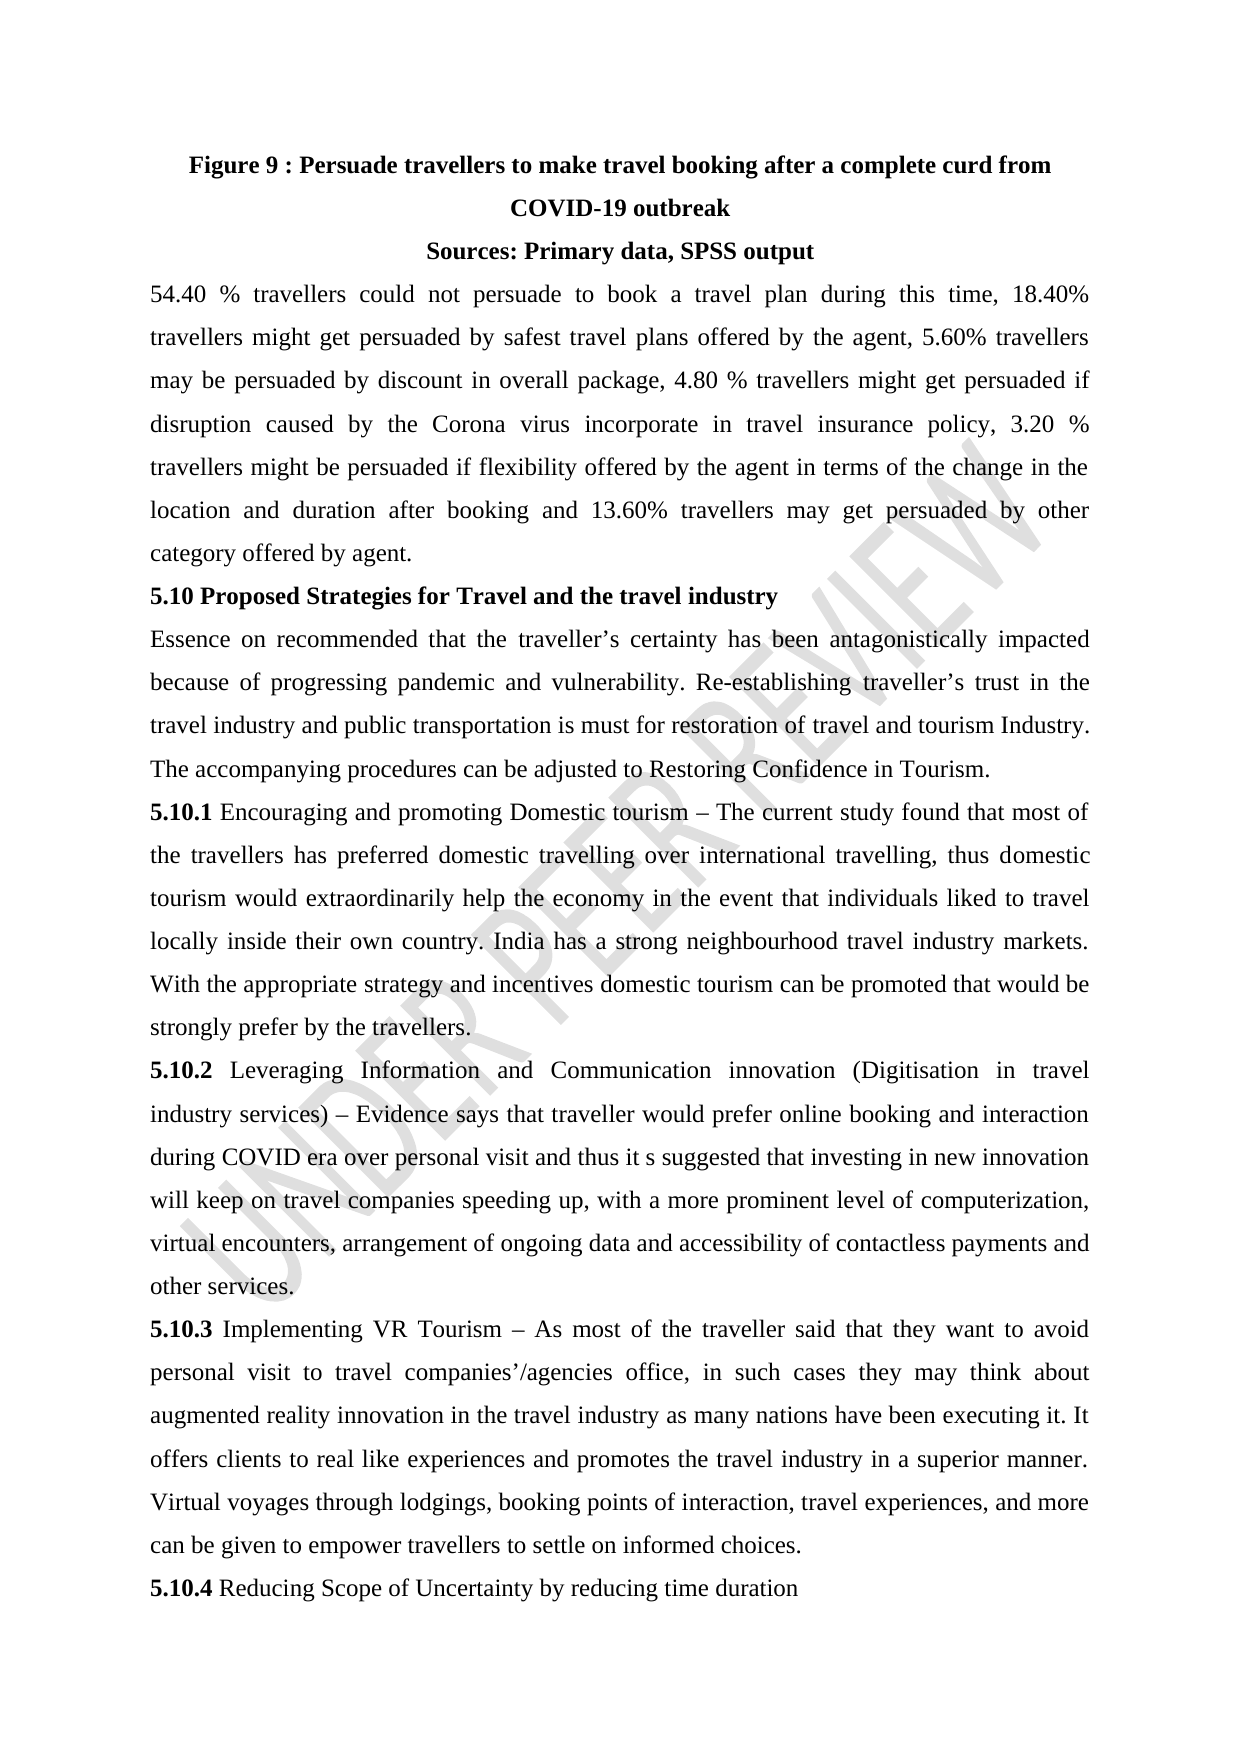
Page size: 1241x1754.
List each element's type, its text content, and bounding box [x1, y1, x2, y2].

text 54.40 % travellers could not persuade to book a travel plan during this time, 18.40% travellers might get persuaded by safest travel plans offered by the agent, 5.60% travellers may be persuaded by discount in overall package, 4.80 % travellers might get persuaded if disruption caused by the Corona virus incorporate in travel insurance policy, 3.20 % travellers might be persuaded if flexibility offered by the agent in terms of the change in the location and duration after booking and 13.60% travellers may get persuaded by other category offered by agent. [150, 279, 1090, 567]
text 5.10.1 Encouraging and promoting Domestic tourism – The current study found that most of the travellers has preferred domestic travelling over international travelling, thus domestic tourism would extraordinarily help the economy in the event that individuals liked to travel locally inside their own country. India has a strong neighbourhood travel industry markets. With the appropriate strategy and incentives domestic tourism can be promoted that would be strongly prefer by the travellers. [150, 797, 1090, 1041]
text 5.10.2 Leveraging Information and Communication innovation (Digitisation in travel industry services) – Evidence says that traveller would prefer online booking and interaction during COVID era over personal visit and thus it s suggested that investing in new innovation will keep on travel companies speeding up, with a more prominent level of computerization, virtual encounters, arrangement of ongoing data and accessibility of contactless payments and other services. [150, 1056, 1090, 1300]
text Sources: Primary data, SPSS output [150, 236, 1090, 265]
text 5.10.4 Reducing Scope of Uncertainty by reducing time duration [150, 1573, 1090, 1602]
text Essence on recommended that the traveller’s certainty has been antagonistically impacted because of progressing pandemic and vulnerability. Re-establishing traveller’s trust in the travel industry and public transportation is must for restoration of travel and tourism Industry. The accompanying procedures can be adjusted to Restoring Confidence in Tourism. [150, 624, 1090, 782]
text 5.10.3 Implementing VR Tourism – As most of the traveller said that they want to avoid personal visit to travel companies’/agencies office, in such cases they may think about augmented reality innovation in the travel industry as many nations have been executing it. It offers clients to real like experiences and promotes the travel industry in a superior manner. Virtual voyages through lodgings, booking points of interaction, travel experiences, and more can be given to empower travellers to settle on informed choices. [150, 1314, 1090, 1559]
text Figure 9 : Persuade travellers to make travel booking after a complete curd from COVID-19 outbreak [150, 150, 1090, 222]
text 5.10 Proposed Strategies for Travel and the travel industry [150, 581, 1090, 610]
